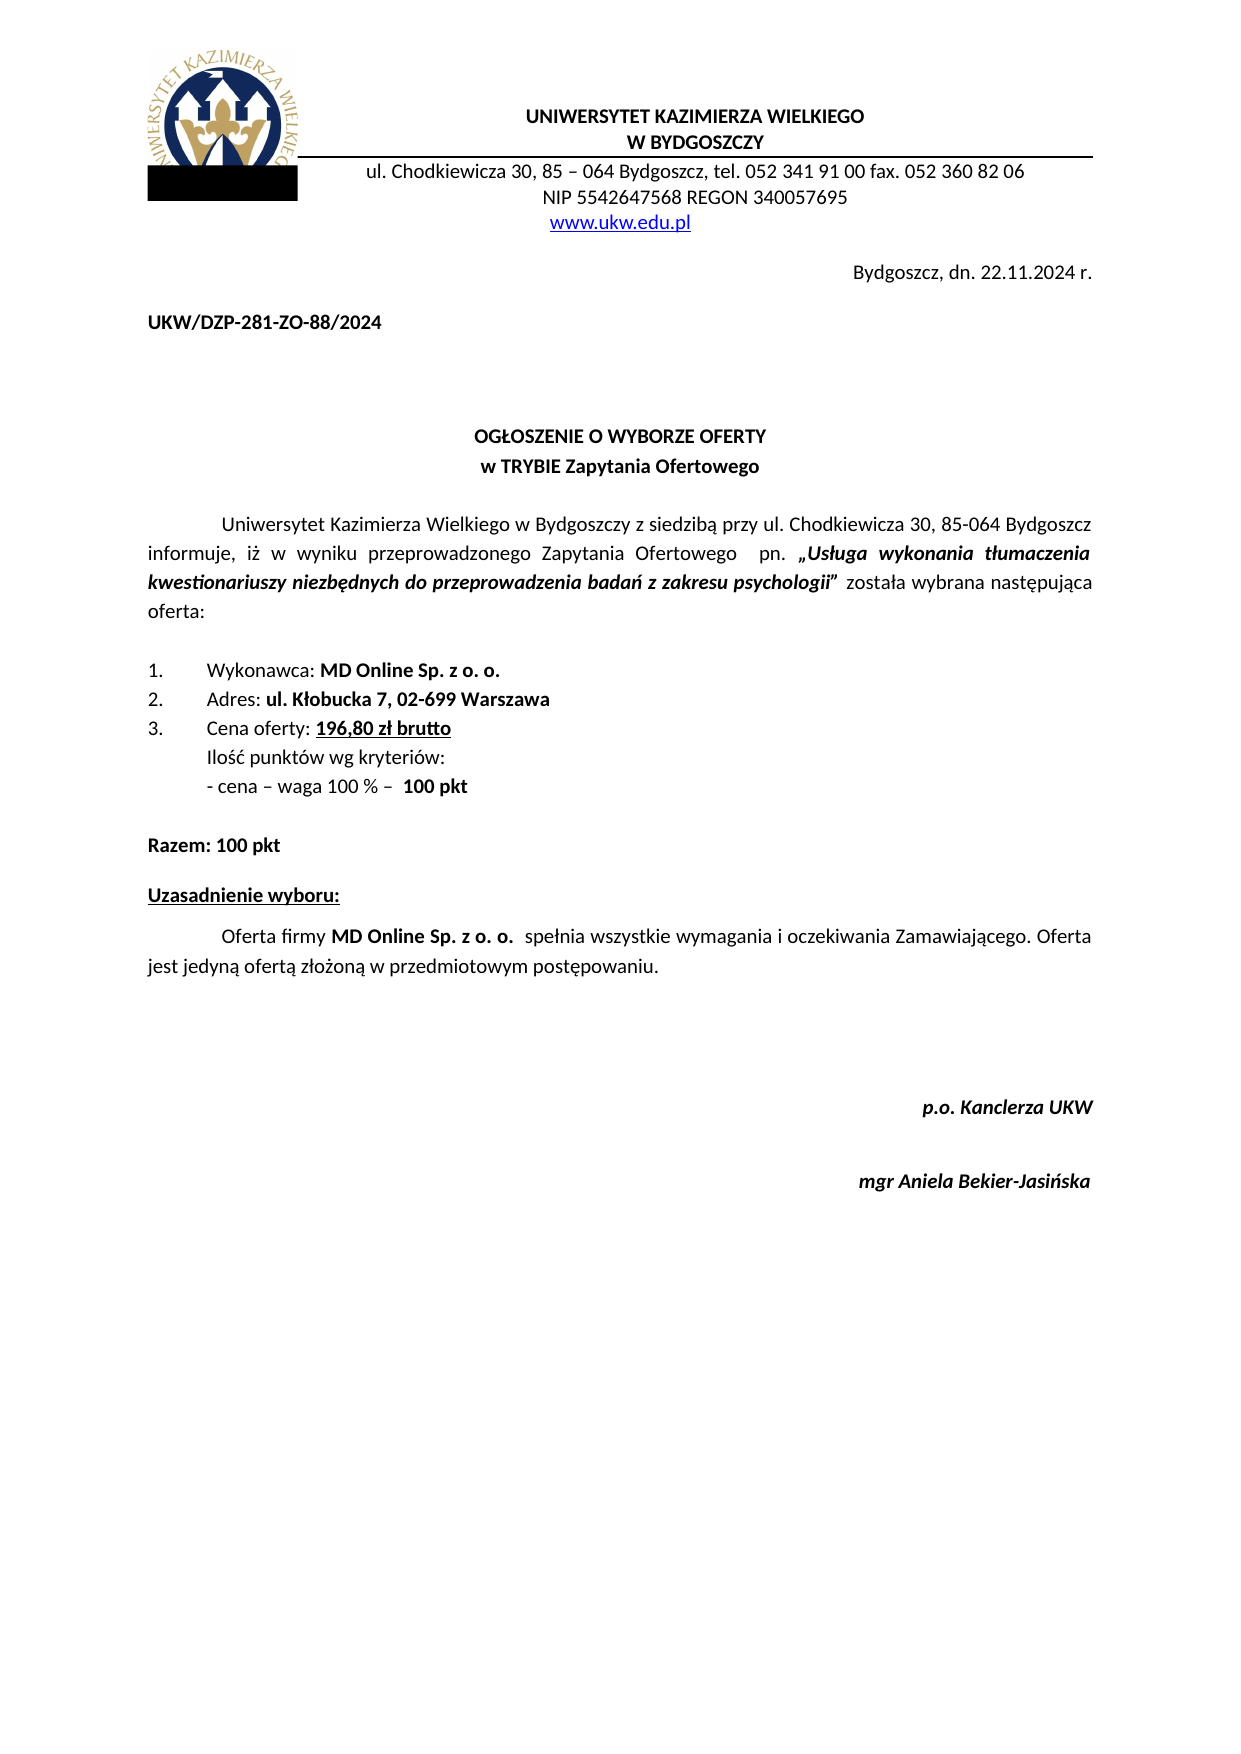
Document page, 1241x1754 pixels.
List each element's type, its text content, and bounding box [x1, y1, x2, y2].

text ul. Chodkiewicza 30, 85 – 064 Bydgoszcz, tel. 052 341 91 00 fax. 052 360 82 06 [298, 158, 1093, 184]
text OGŁOSZENIE O WYBORZE OFERTY [148, 424, 1093, 449]
text W BYDGOSZCZY [298, 129, 1093, 156]
text Uzasadnienie wyboru: [148, 882, 1093, 907]
text Razem: 100 pkt [148, 832, 1093, 857]
text www.ukw.edu.pl [148, 209, 1093, 235]
text w TRYBIE Zapytania Ofertowego [148, 453, 1093, 478]
text mgr Aniela Bekier-Jasińska [738, 1136, 1093, 1194]
list Cena oferty: 196,80 zł brutto [148, 715, 1093, 741]
text p.o. Kanclerza UKW [738, 1094, 1093, 1120]
text - cena – waga 100 % – 100 pkt [162, 774, 1093, 799]
text Ilość punktów wg kryteriów: [162, 744, 1093, 770]
text UKW/DZP-281-ZO-88/2024 [148, 309, 1093, 335]
text Bydgoszcz, dn. 22.11.2024 r. [148, 259, 1093, 285]
text Oferta firmy MD Online Sp. z o. o. spełnia wszystkie wymagania i oczekiwania Zamawiającego. Oferta jest jedyną ofertą złożoną w przedmiotowym postępowaniu. [148, 924, 1093, 978]
text UNIWERSYTET KAZIMIERZA WIELKIEGO [298, 103, 1093, 129]
picture [147, 50, 298, 201]
text NIP 5542647568 REGON 340057695 [148, 184, 1093, 209]
list Adres: ul. Kłobucka 7, 02-699 Warszawa [148, 686, 1093, 712]
text Uniwersytet Kazimierza Wielkiego w Bydgoszczy z siedzibą przy ul. Chodkiewicza 30, 85-064 Bydgoszcz informuje, iż w wyniku przeprowadzonego Zapytania Ofertowego pn. „Usługa wykonania tłumaczenia kwestionariuszy niezbędnych do przeprowadzenia badań z zakresu psychologii” została wybrana następująca oferta: [148, 511, 1093, 624]
list Wykonawca: MD Online Sp. z o. o. [148, 657, 1093, 682]
